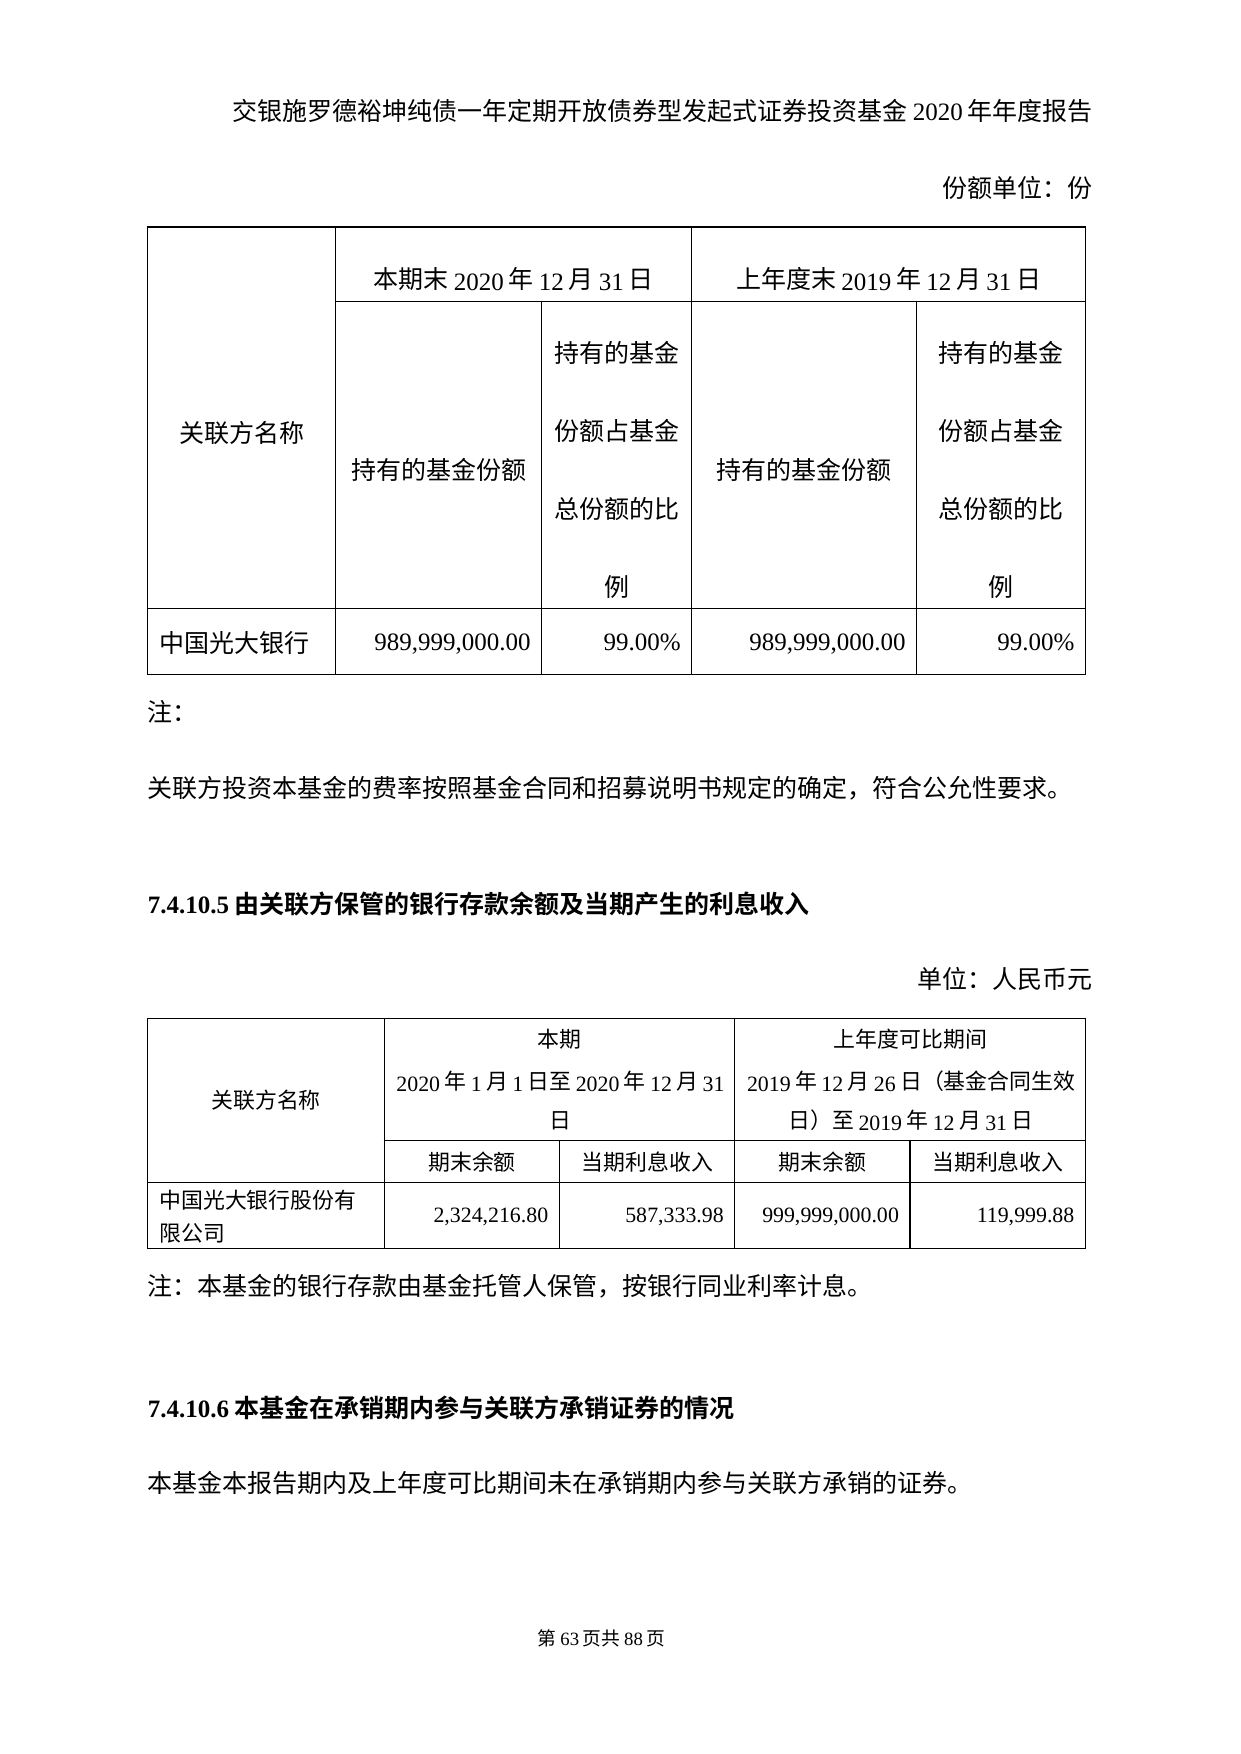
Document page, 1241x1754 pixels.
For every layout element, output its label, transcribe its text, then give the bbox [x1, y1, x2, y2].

table_cell 当期利息收入 [560, 1141, 734, 1182]
table_header 关联方名称 [148, 228, 335, 608]
text 7.4.10.5由关联方保管的银行存款余额及当期产生的利息收入 [148, 870, 1092, 935]
text 单位：人民币元 [149, 946, 1092, 1011]
text 本基金本报告期内及上年度可比期间未在承销期内参与关联方承销的证券。 [148, 1449, 1092, 1514]
table_cell 99.00% [917, 609, 1085, 674]
text 份额单位：份 [149, 154, 1092, 219]
text 关联方投资本基金的费率按照基金合同和招募说明书规定的确定，符合公允性要求。 [148, 754, 1092, 819]
table_cell 99.00% [542, 609, 691, 674]
table_header 关联方名称 [148, 1019, 384, 1182]
table_header 上年度末2019年12月31日 [692, 228, 1085, 301]
text 7.4.10.6本基金在承销期内参与关联方承销证券的情况 [148, 1374, 1092, 1439]
table_cell 中国光大银行股份有限公司 [148, 1183, 384, 1248]
table_cell 持有的基金份额占基金总份额的比例 [542, 302, 691, 608]
table_cell 持有的基金份额占基金总份额的比例 [917, 302, 1085, 608]
table_cell 持有的基金份额 [336, 302, 541, 608]
table_cell 中国光大银行 [148, 609, 335, 674]
text 注： [148, 678, 1092, 743]
table_cell 期末余额 [735, 1141, 909, 1182]
table_cell 2,324,216.80 [385, 1183, 559, 1248]
table_cell 持有的基金份额 [692, 302, 916, 608]
table_header 本期末2020年12月31日 [336, 228, 691, 301]
table_cell 期末余额 [385, 1141, 559, 1182]
table_cell 989,999,000.00 [336, 609, 541, 674]
table_cell 119,999.88 [911, 1183, 1085, 1248]
table_cell 999,999,000.00 [735, 1183, 909, 1248]
text 注：本基金的银行存款由基金托管人保管，按银行同业利率计息。 [148, 1252, 1092, 1317]
table_cell 587,333.98 [560, 1183, 734, 1248]
table_header 上年度可比期间 2019年12月26日（基金合同生效日）至2019年12月31日 [735, 1019, 1085, 1140]
table_cell 当期利息收入 [911, 1141, 1085, 1182]
table_header 本期 2020年1月1日至2020年12月31日 [385, 1019, 734, 1140]
table_cell 989,999,000.00 [692, 609, 916, 674]
